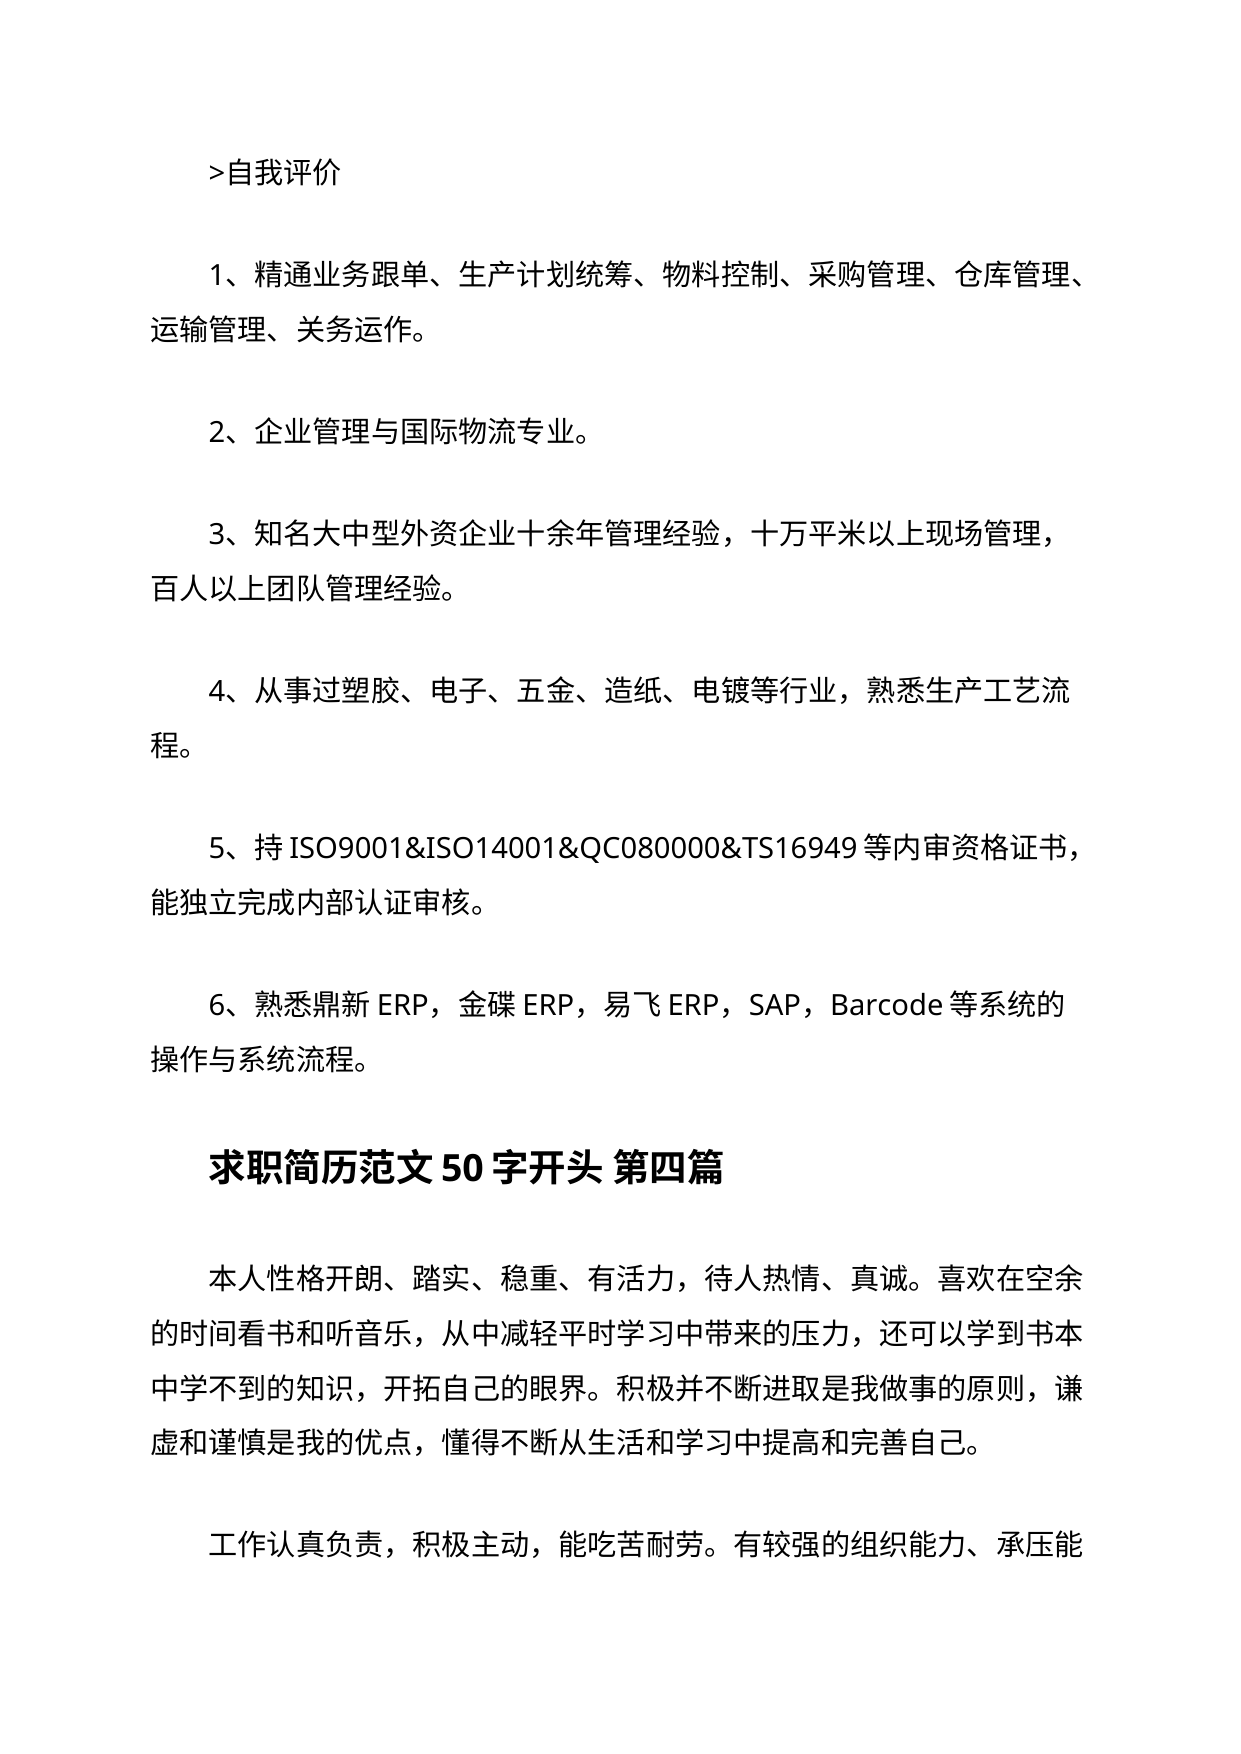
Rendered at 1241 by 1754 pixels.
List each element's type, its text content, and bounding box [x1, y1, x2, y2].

text >自我评价 [150, 150, 1090, 192]
text 6、熟悉鼎新ERP，金碟ERP，易飞ERP，SAP，Barcode等系统的操作与系统流程。 [150, 981, 1090, 1078]
text 2、企业管理与国际物流专业。 [150, 409, 1090, 451]
text 本人性格开朗、踏实、稳重、有活力，待人热情、真诚。喜欢在空余的时间看书和听音乐，从中减轻平时学习中带来的压力，还可以学到书本中学不到的知识，开拓自己的眼界。积极并不断进取是我做事的原则，谦虚和谨慎是我的优点，懂得不断从生活和学习中提高和完善自己。 [150, 1255, 1090, 1462]
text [150, 1522, 1090, 1564]
text 求职简历范文50字开头 第四篇 [150, 1138, 1090, 1192]
text 4、从事过塑胶、电子、五金、造纸、电镀等行业，熟悉生产工艺流程。 [150, 667, 1090, 765]
text 5、持ISO9001&ISO14001&QC080000&TS16949等内审资格证书，能独立完成内部认证审核。 [150, 824, 1090, 922]
text 3、知名大中型外资企业十余年管理经验，十万平米以上现场管理，百人以上团队管理经验。 [150, 511, 1090, 608]
text 1、精通业务跟单、生产计划统筹、物料控制、采购管理、仓库管理、运输管理、关务运作。 [150, 252, 1090, 349]
